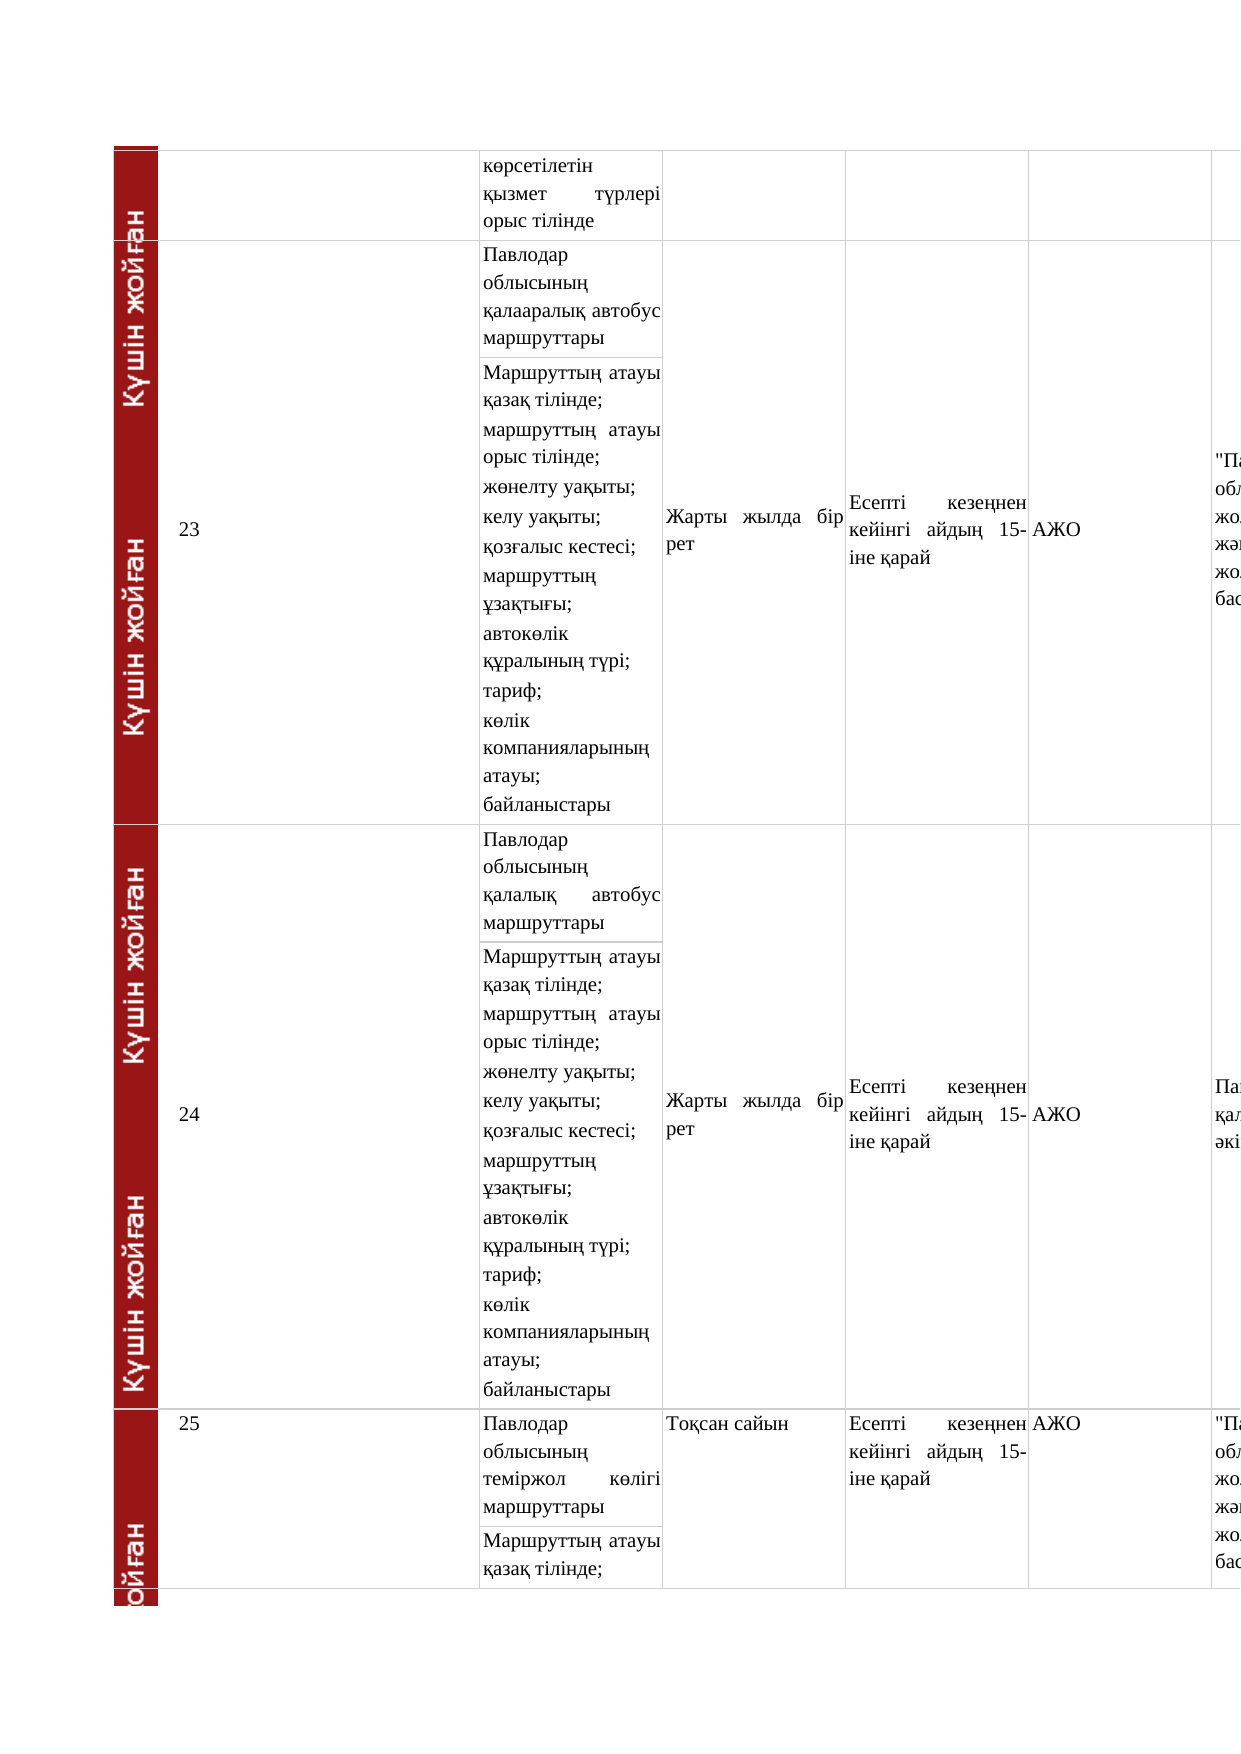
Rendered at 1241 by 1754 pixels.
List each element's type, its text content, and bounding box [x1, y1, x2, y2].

table_cell Есепті кезеңнен кейінгі айдың 15-іне қарай [846, 241, 1028, 824]
table_cell Павлодар облысының қалааралық автобус маршруттары [480, 241, 662, 357]
table_cell 25 [114, 1410, 479, 1587]
table_cell Павлодар облысы қалаларының әкімдері [1212, 825, 1240, 1408]
picture [114, 151, 158, 240]
table_cell Есепті кезеңнен кейінгі айдың 15-іне қарай [846, 825, 1028, 1408]
table_cell Есепті кезеңнен кейінгі айдың 15-іне қарай [846, 1410, 1028, 1587]
table_cell Павлодар облысының теміржол көлігі маршруттары [480, 1410, 662, 1526]
picture [114, 1589, 158, 1606]
table_cell АЖО [1029, 825, 1211, 1408]
table_cell Маршруттың атауы қазақ тілінде; маршруттың атауы орыс тілінде; жөнелту уақыты; келу уақыты; қозғалыс кестесі; маршруттың ұзақтығы; автокөлік құралының түрі; тариф; көлік компанияларының атауы; байланыстары [480, 358, 662, 824]
table_cell 23 [114, 241, 479, 824]
table_cell Павлодар облысының қалалық автобус маршруттары [480, 825, 662, 941]
table_cell АЖО [1029, 241, 1211, 824]
table_cell 24 [114, 825, 479, 1408]
table_cell Жарты жылда бір рет [663, 825, 845, 1408]
table_cell Жарты жылда бір рет [663, 241, 845, 824]
table_cell АЖО [1029, 1410, 1211, 1587]
table_cell "Павлодар облысының жолаушылар көлігі және автомобиль жолдары басқармасы" ММ [1212, 241, 1240, 824]
table_cell "Павлодар облысының жолаушылар көлігі және автомобиль жолдары басқармасы" ММ [1212, 1410, 1240, 1587]
table_cell Тоқсан сайын [663, 1410, 845, 1587]
table_cell Маршруттың атауы қазақ тілінде; маршруттың атауы орыс тілінде; жөнелту уақыты; келу уақыты; қозғалыс кестесі; маршруттың ұзақтығы; автокөлік құралының түрі; тариф; көлік компанияларының атауы; байланыстары [480, 943, 662, 1408]
picture [114, 146, 158, 150]
